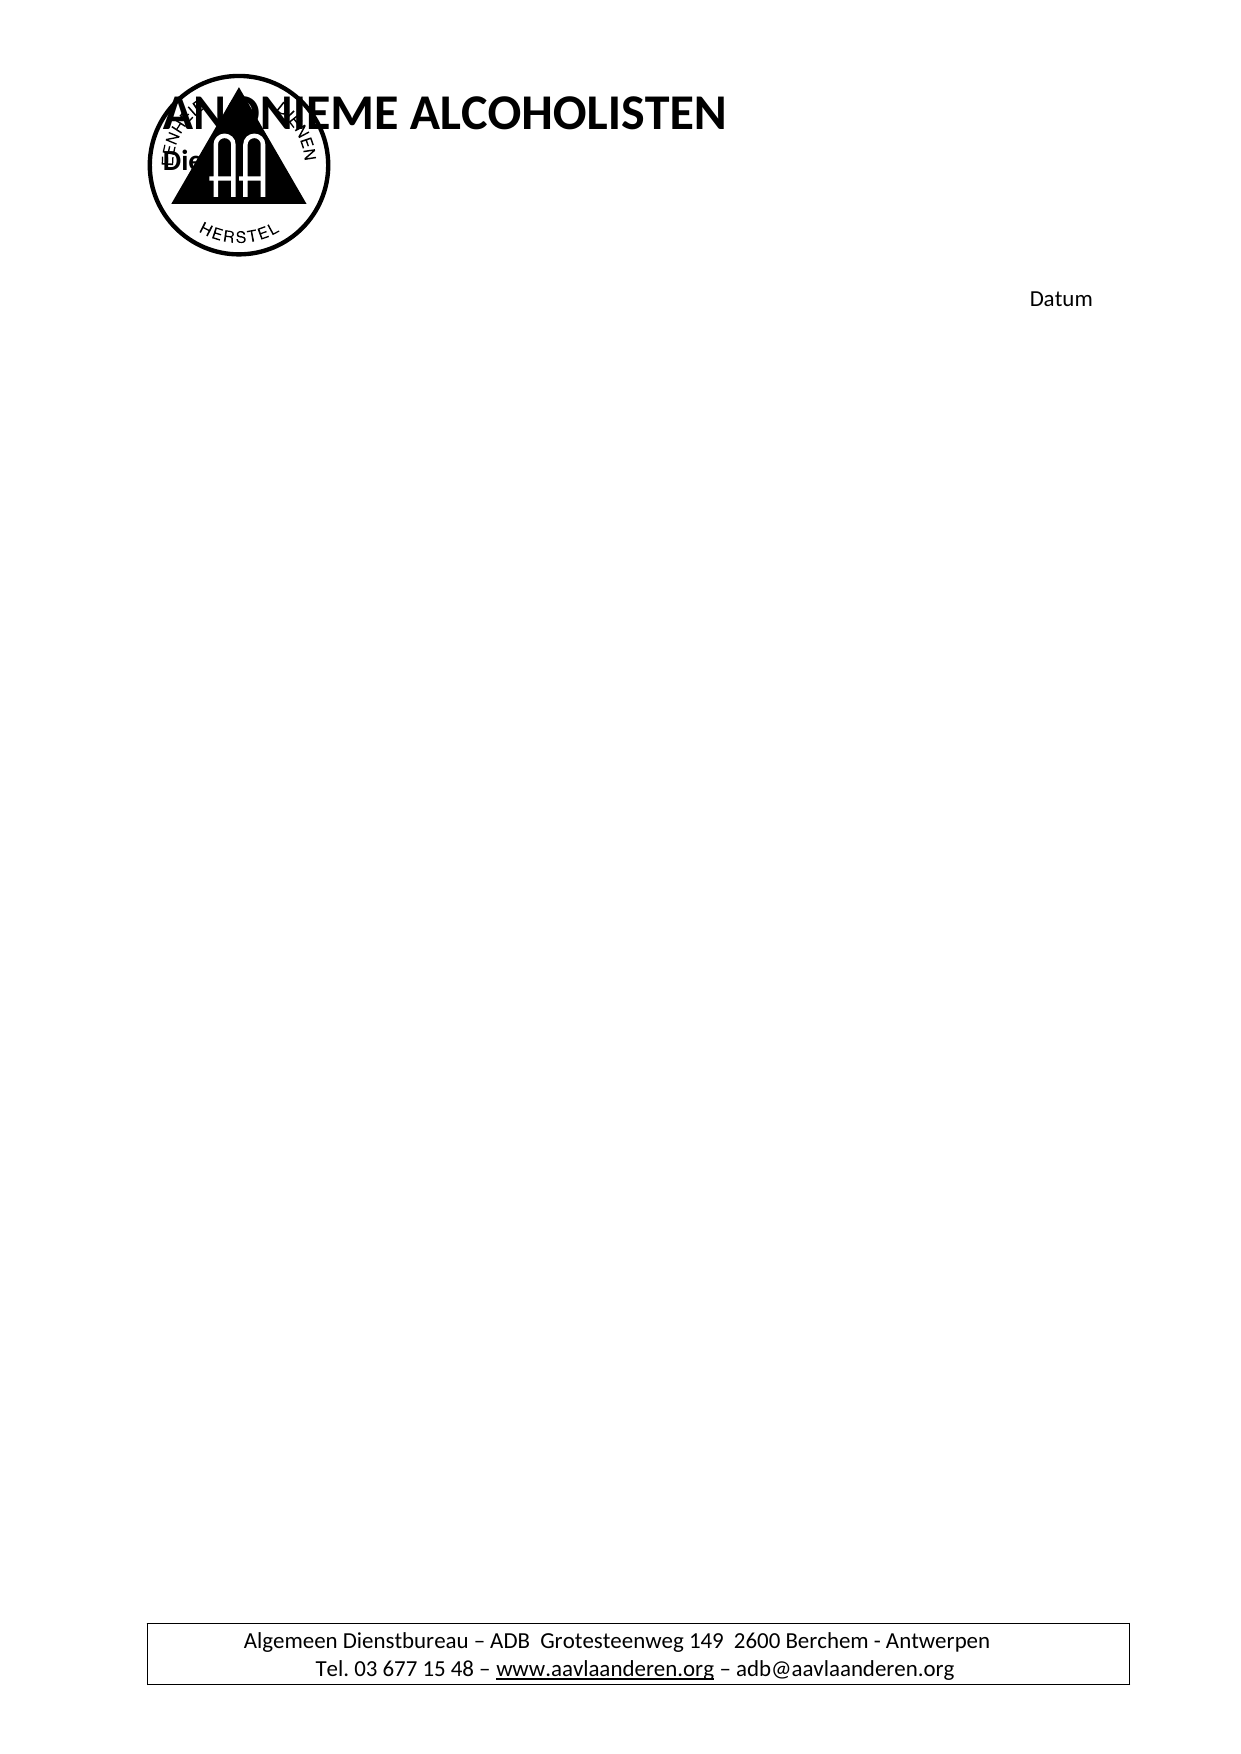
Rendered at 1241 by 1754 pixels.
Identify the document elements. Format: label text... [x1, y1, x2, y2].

text Datum [148, 284, 1093, 313]
